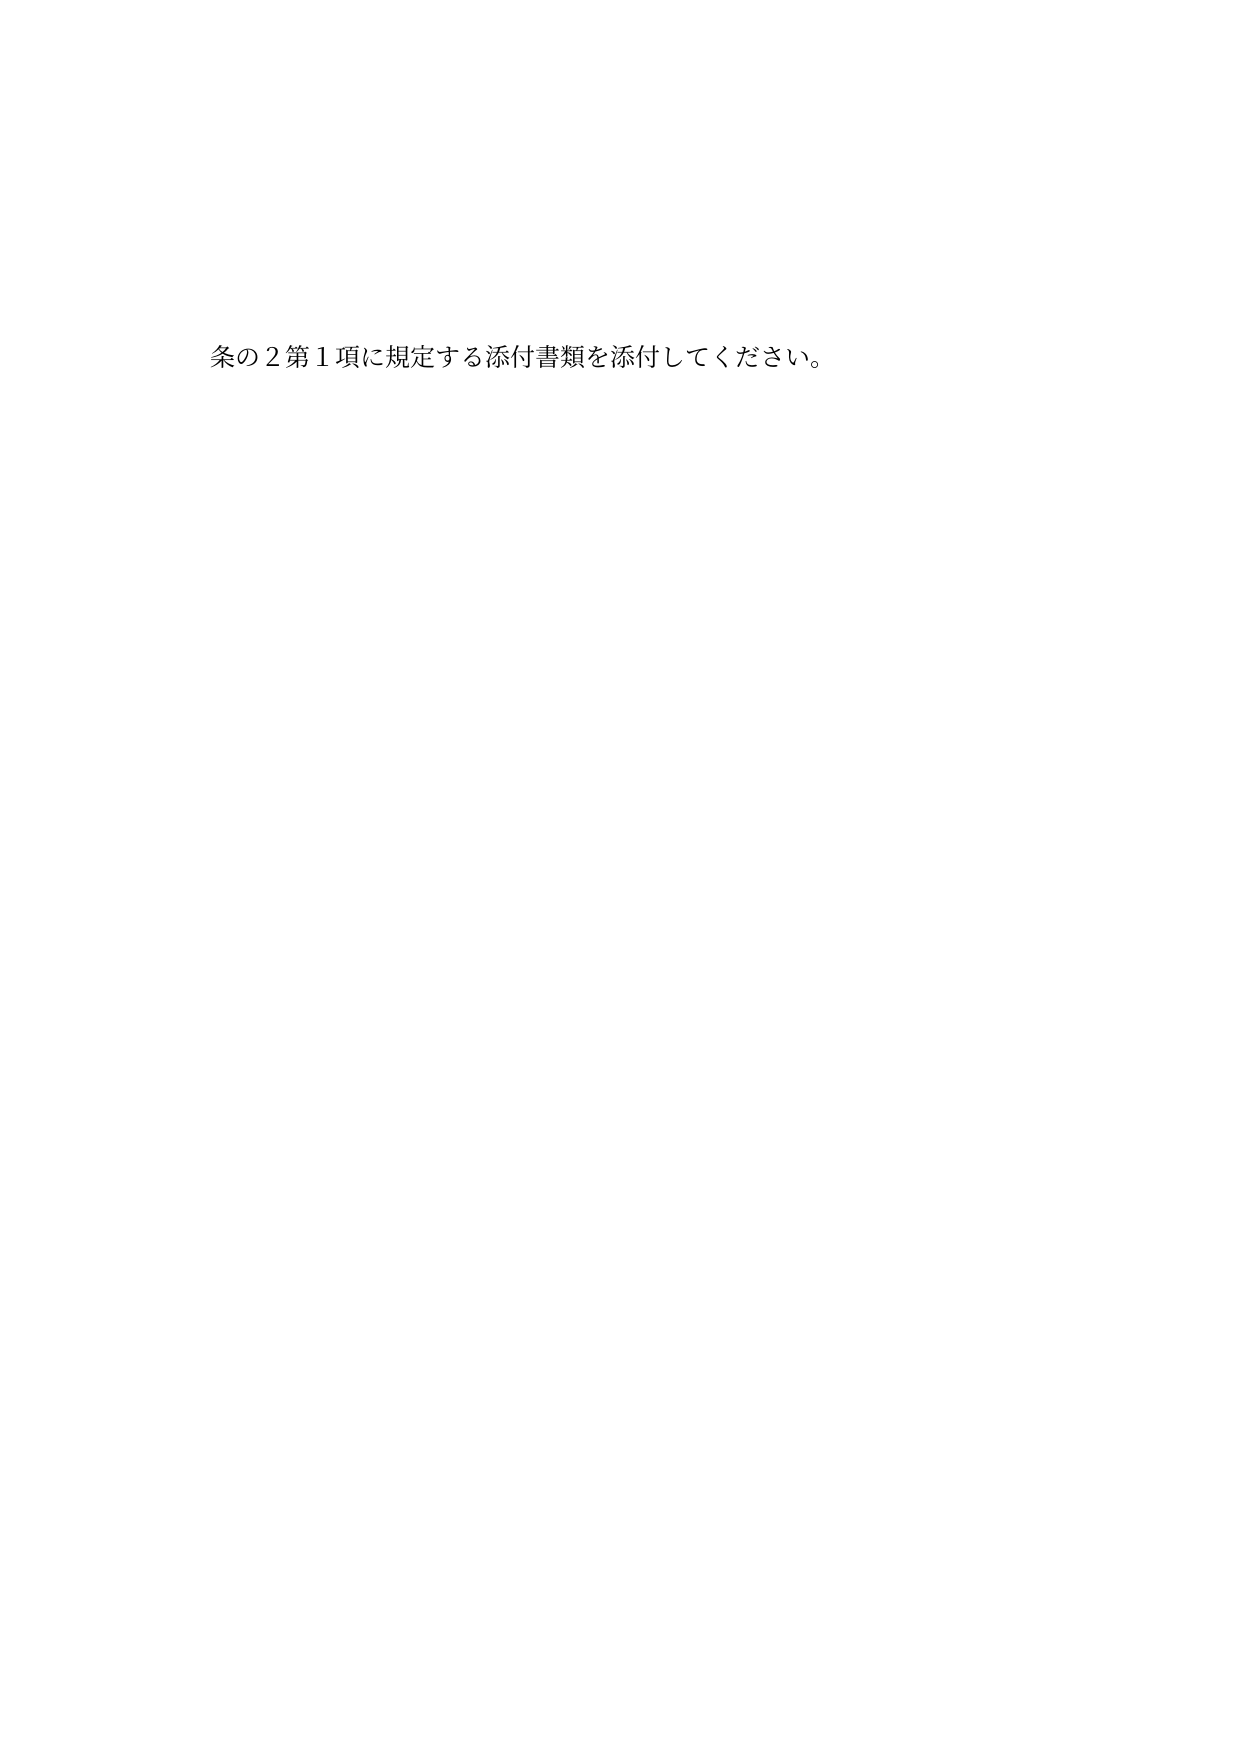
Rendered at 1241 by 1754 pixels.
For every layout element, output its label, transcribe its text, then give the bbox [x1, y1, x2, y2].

text 条の２第１項に規定する添付書類を添付してください。 [186, 338, 1065, 374]
